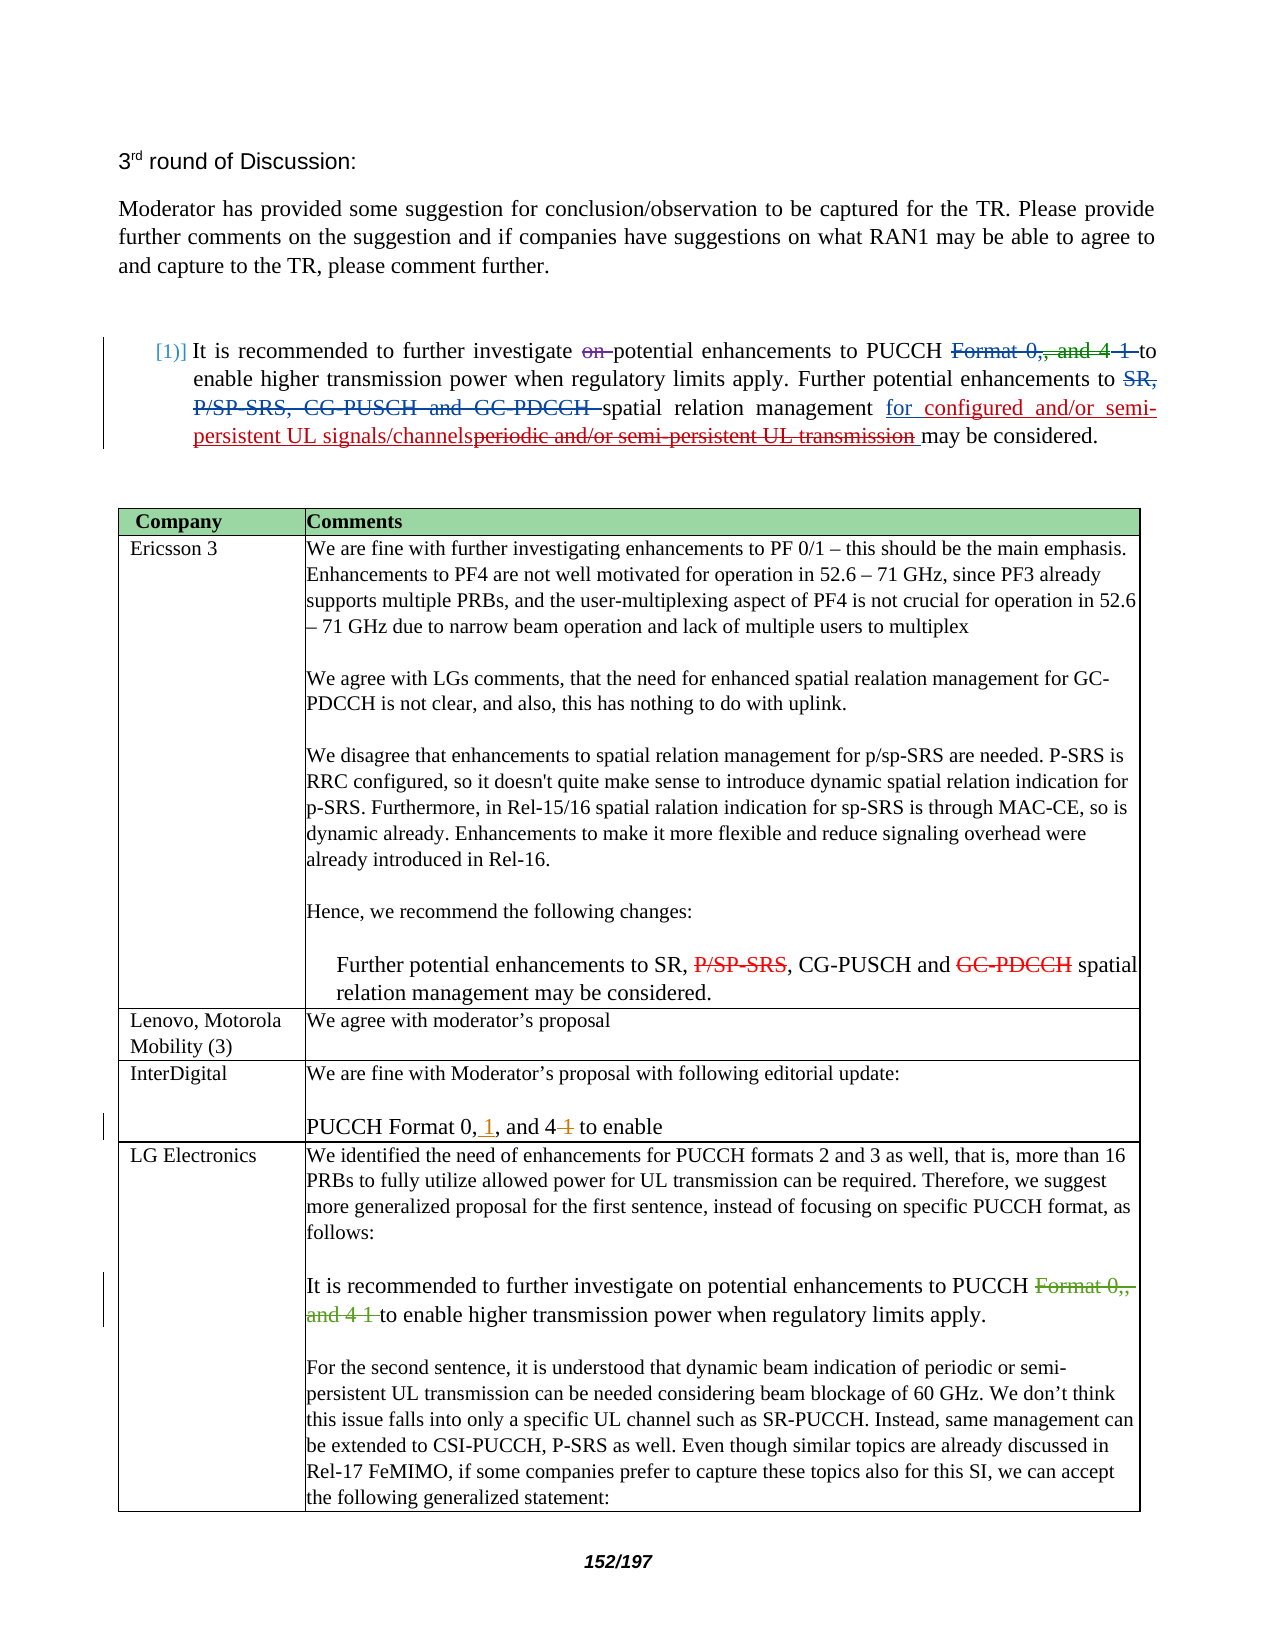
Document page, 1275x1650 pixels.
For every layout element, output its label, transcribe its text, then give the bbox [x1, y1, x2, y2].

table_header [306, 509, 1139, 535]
subtitle 3rd round of Discussion: [118, 148, 1157, 174]
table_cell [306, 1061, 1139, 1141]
list It is recommended to further investigate potential enhancements to PUCCH to enable higher transmission power when regulatory limits apply. Further potential enhancements to spatial relation management may be considered. [156, 337, 1157, 449]
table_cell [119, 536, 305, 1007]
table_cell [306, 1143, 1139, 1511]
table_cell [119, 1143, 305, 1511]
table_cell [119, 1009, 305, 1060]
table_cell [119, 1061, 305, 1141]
text Moderator has provided some suggestion for conclusion/observation to be captured for the TR. Please provide further comments on the suggestion and if companies have suggestions on what RAN1 may be able to agree to and capture to the TR, please comment further. [118, 195, 1157, 278]
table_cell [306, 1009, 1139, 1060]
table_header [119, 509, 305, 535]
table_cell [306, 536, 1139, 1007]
